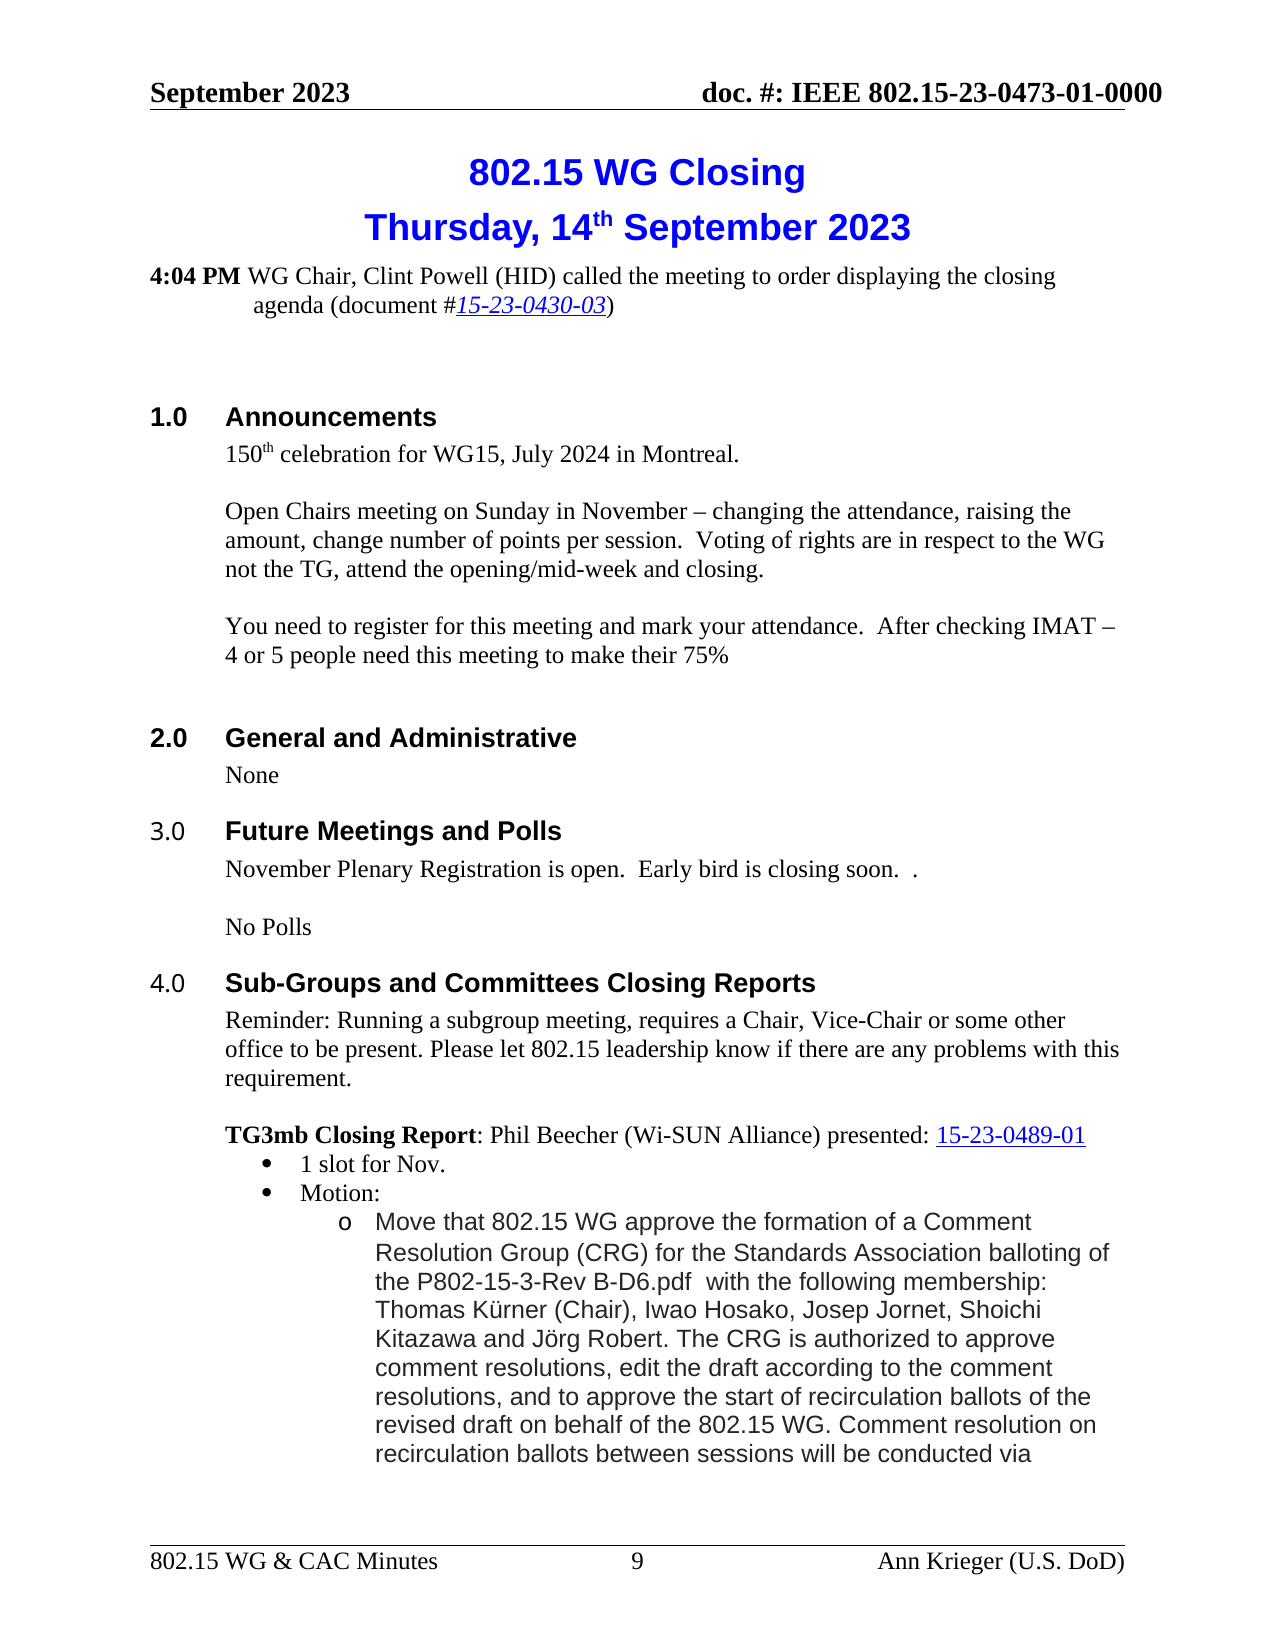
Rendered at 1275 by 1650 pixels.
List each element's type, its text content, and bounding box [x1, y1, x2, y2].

list Motion: [262, 1178, 1125, 1207]
text TG3mb Closing Report: Phil Beecher (Wi-SUN Alliance) presented: 15-23-0489-01 [225, 1121, 1125, 1149]
list November Plenary Registration is open. Early bird is closing soon. . [225, 854, 1125, 883]
subtitle Sub-Groups and Committees Closing Reports [150, 965, 1125, 999]
list Reminder: Running a subgroup meeting, requires a Chair, Vice-Chair or some other office to be present. Please let 802.15 leadership know if there are any problems with this requirement. [225, 1006, 1125, 1092]
list 1 slot for Nov. [262, 1149, 1125, 1178]
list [337, 1207, 1125, 1468]
subtitle 802.15 WG Closing [150, 150, 1125, 193]
text 150th celebration for WG15, July 2024 in Montreal. [150, 439, 1125, 467]
list No Polls [225, 912, 1125, 940]
subtitle General and Administrative [150, 722, 1125, 754]
text You need to register for this meeting and mark your attendance. After checking IMAT – 4 or 5 people need this meeting to make their 75% [225, 611, 1125, 669]
text 4:04 PM WG Chair, Clint Powell (HID) called the meeting to order displaying the closing agenda (document #15-23-0430-03) [150, 261, 1125, 319]
text Open Chairs meeting on Sunday in November – changing the attendance, raising the amount, change number of points per session. Voting of rights are in respect to the WG not the TG, attend the opening/mid-week and closing. [225, 496, 1125, 582]
text None [225, 760, 1125, 789]
subtitle Thursday, 14th September 2023 [150, 206, 1125, 249]
subtitle Future Meetings and Polls [150, 814, 1125, 848]
subtitle Announcements [150, 401, 1125, 432]
